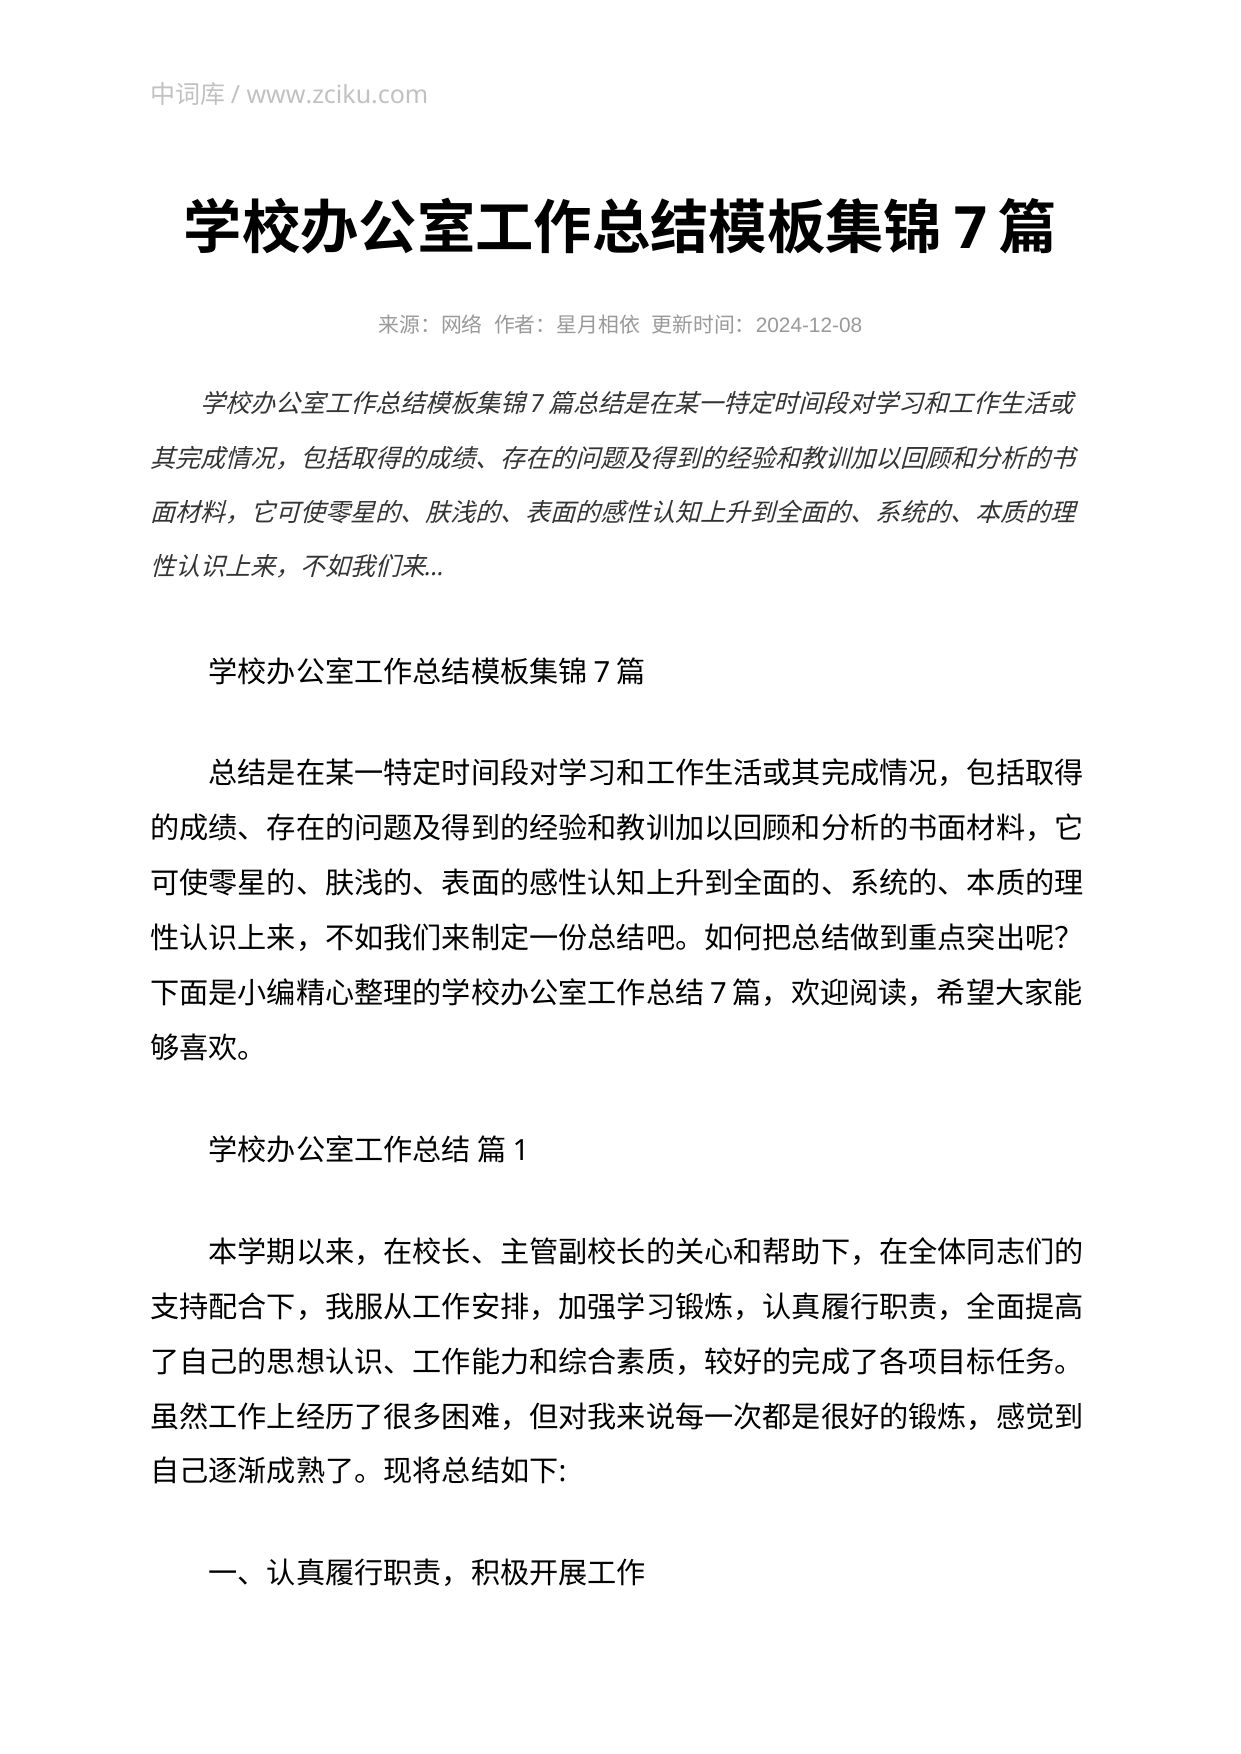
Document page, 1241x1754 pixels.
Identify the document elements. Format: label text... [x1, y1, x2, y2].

text 学校办公室工作总结模板集锦7篇总结是在某一特定时间段对学习和工作生活或其完成情况，包括取得的成绩、存在的问题及得到的经验和教训加以回顾和分析的书面材料，它可使零星的、肤浅的、表面的感性认知上升到全面的、系统的、本质的理性认识上来，不如我们来... [150, 384, 1090, 583]
text 总结是在某一特定时间段对学习和工作生活或其完成情况，包括取得的成绩、存在的问题及得到的经验和教训加以回顾和分析的书面材料，它可使零星的、肤浅的、表面的感性认知上升到全面的、系统的、本质的理性认识上来，不如我们来制定一份总结吧。如何把总结做到重点突出呢？下面是小编精心整理的学校办公室工作总结7篇，欢迎阅读，希望大家能够喜欢。 [150, 750, 1090, 1067]
text 学校办公室工作总结模板集锦7篇 [150, 648, 1090, 691]
text 来源：网络 作者：星月相依 更新时间：2024-12-08 [150, 313, 1090, 337]
subtitle 学校办公室工作总结模板集锦7篇 [150, 181, 1090, 266]
text 一、认真履行职责，积极开展工作 [150, 1550, 1090, 1592]
text 学校办公室工作总结 篇1 [150, 1126, 1090, 1169]
text 本学期以来，在校长、主管副校长的关心和帮助下，在全体同志们的支持配合下，我服从工作安排，加强学习锻炼，认真履行职责，全面提高了自己的思想认识、工作能力和综合素质，较好的完成了各项目标任务。虽然工作上经历了很多困难，但对我来说每一次都是很好的锻炼，感觉到自己逐渐成熟了。现将总结如下: [150, 1228, 1090, 1490]
